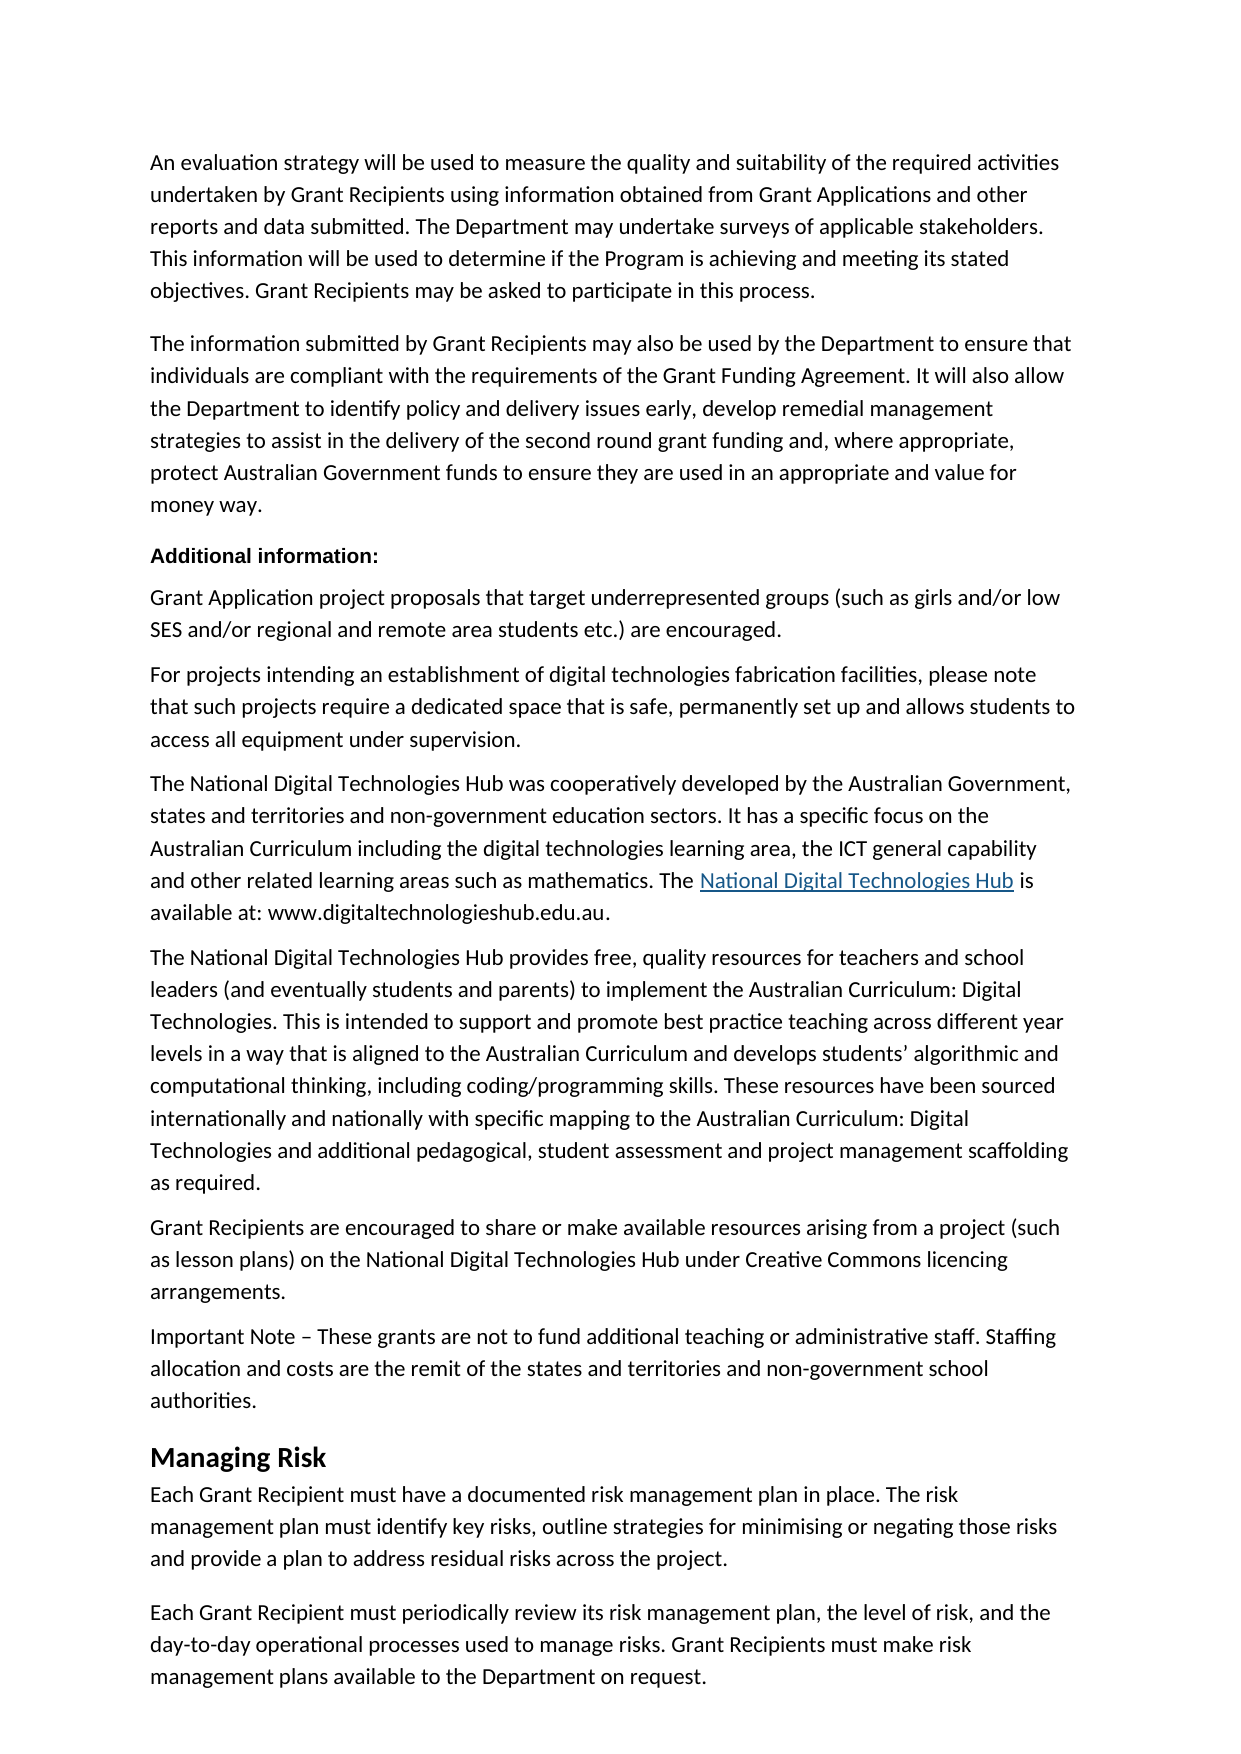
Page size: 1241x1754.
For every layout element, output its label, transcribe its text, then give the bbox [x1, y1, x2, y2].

text Important Note – These grants are not to fund additional teaching or administrative staff. Staffing allocation and costs are the remit of the states and territories and non-government school authorities. [150, 1322, 1078, 1414]
text Each Grant Recipient must have a documented risk management plan in place. The risk management plan must identify key risks, outline strategies for minimising or negating those risks and provide a plan to address residual risks across the project. [150, 1480, 1078, 1573]
text The information submitted by Grant Recipients may also be used by the Department to ensure that individuals are compliant with the requirements of the Grant Funding Agreement. It will also allow the Department to identify policy and delivery issues early, develop remedial management strategies to assist in the delivery of the second round grant funding and, where appropriate, protect Australian Government funds to ensure they are used in an appropriate and value for money way. [150, 329, 1078, 518]
text Grant Application project proposals that target underrepresented groups (such as girls and/or low SES and/or regional and remote area students etc.) are encouraged. [150, 583, 1078, 644]
text An evaluation strategy will be used to measure the quality and suitability of the required activities undertaken by Grant Recipients using information obtained from Grant Applications and other reports and data submitted. The Department may undertake surveys of applicable stakeholders. This information will be used to determine if the Program is achieving and meeting its stated objectives. Grant Recipients may be asked to participate in this process. [150, 148, 1078, 304]
text The National Digital Technologies Hub was cooperatively developed by the Australian Government, states and territories and non-government education sectors. It has a specific focus on the Australian Curriculum including the digital technologies learning area, the ICT general capability and other related learning areas such as mathematics. The National Digital Technologies Hub is available at: www.digitaltechnologieshub.edu.au. [150, 769, 1078, 926]
text The National Digital Technologies Hub provides free, quality resources for teachers and school leaders (and eventually students and parents) to implement the Australian Curriculum: Digital Technologies. This is intended to support and promote best practice teaching across different year levels in a way that is aligned to the Australian Curriculum and develops students’ algorithmic and computational thinking, including coding/programming skills. These resources have been sourced internationally and nationally with specific mapping to the Australian Curriculum: Digital Technologies and additional pedagogical, student assessment and project management scaffolding as required. [150, 943, 1078, 1196]
subtitle Additional information: [150, 543, 1078, 567]
text Grant Recipients are encouraged to share or make available resources arising from a project (such as lesson plans) on the National Digital Technologies Hub under Creative Commons licencing arrangements. [150, 1213, 1078, 1305]
text Each Grant Recipient must periodically review its risk management plan, the level of risk, and the day-to-day operational processes used to manage risks. Grant Recipients must make risk management plans available to the Department on request. [150, 1598, 1078, 1690]
subtitle Managing Risk [150, 1439, 1078, 1475]
text For projects intending an establishment of digital technologies fabrication facilities, please note that such projects require a dedicated space that is safe, permanently set up and allows students to access all equipment under supervision. [150, 660, 1078, 753]
